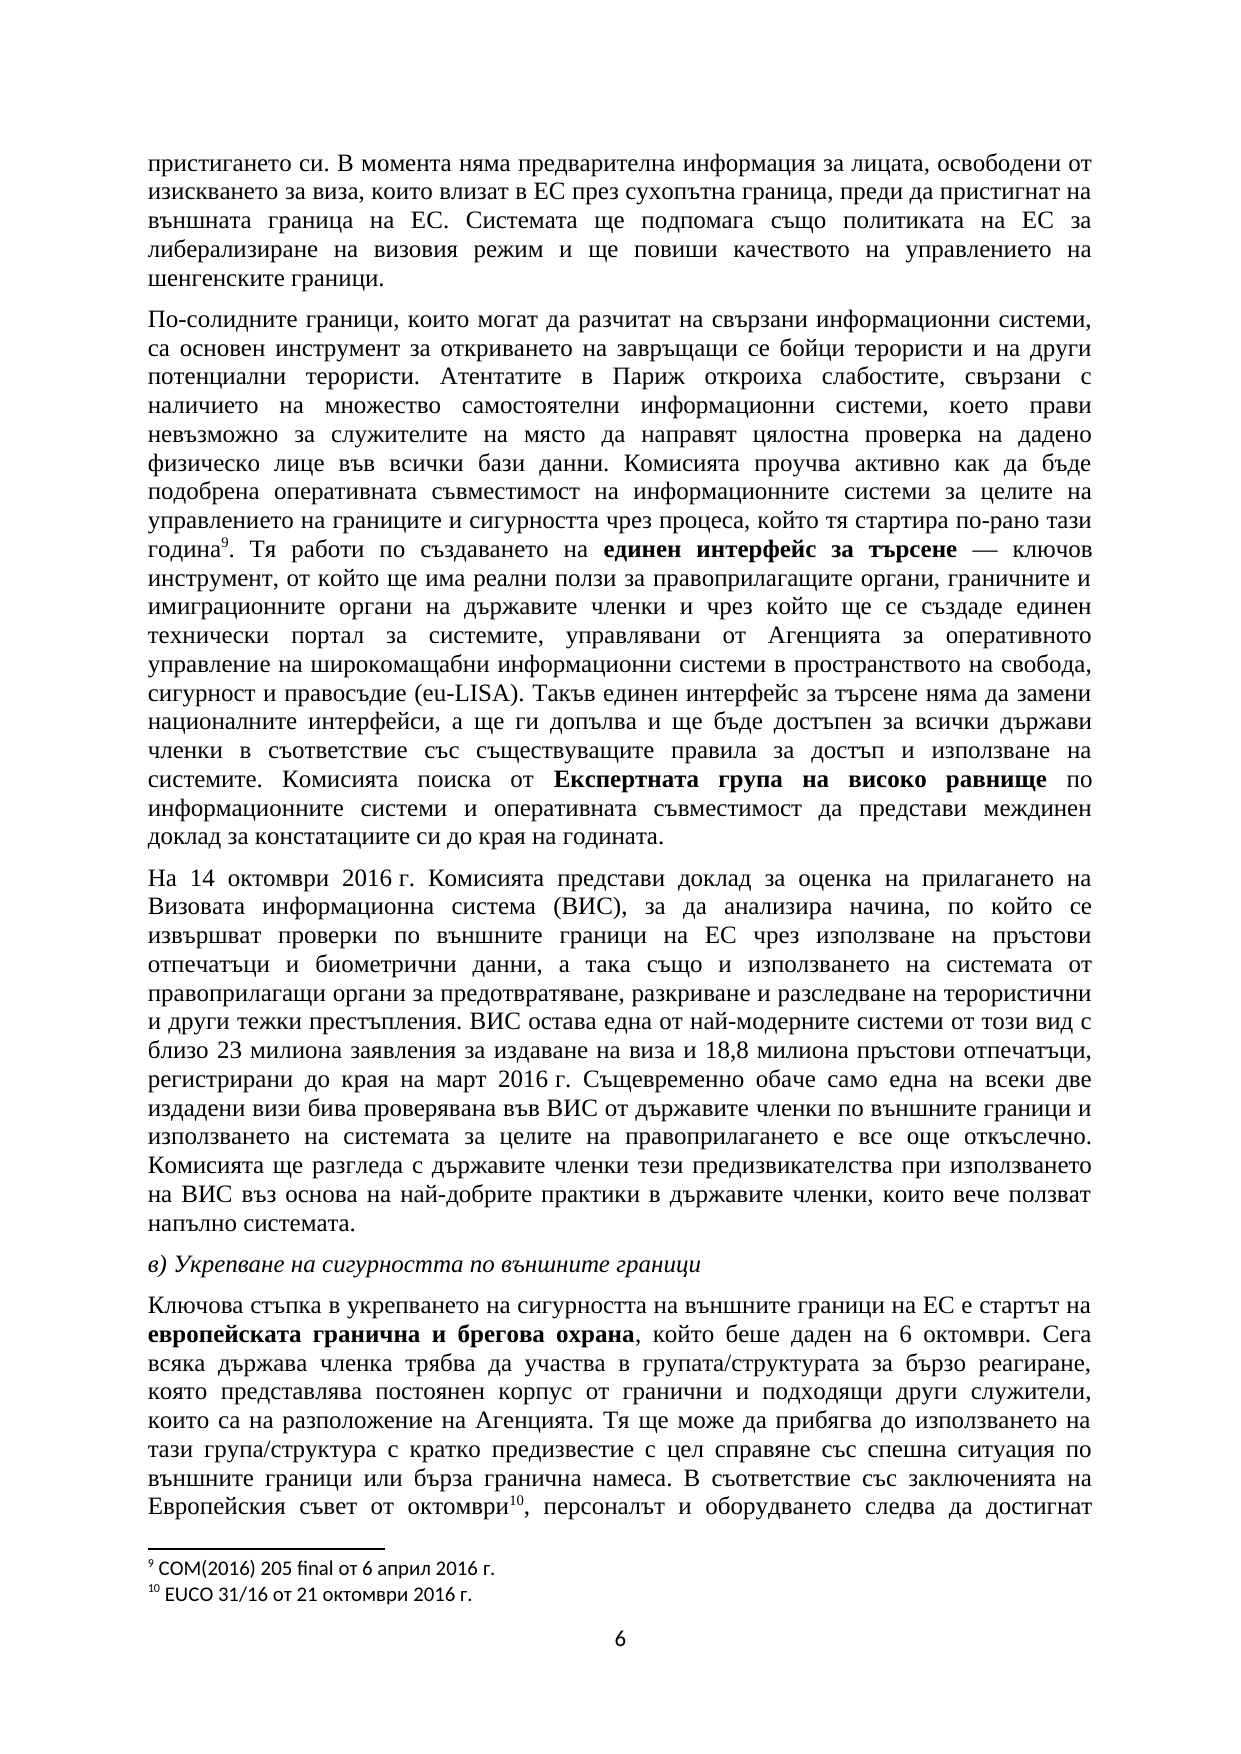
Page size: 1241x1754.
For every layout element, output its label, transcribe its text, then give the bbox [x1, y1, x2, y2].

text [148, 148, 1093, 291]
text По-солидните граници, които могат да разчитат на свързани информационни системи, са основен инструмент за откриването на завръщащи се бойци терористи и на други потенциални терористи. Атентатите в Париж откроиха слабостите, свързани с наличието на множество самостоятелни информационни системи, което прави невъзможно за служителите на място да направят цялостна проверка на дадено физическо лице във всички бази данни. Комисията проучва активно как да бъде подобрена оперативната съвместимост на информационните системи за целите на управлението на границите и сигурността чрез процеса, който тя стартира по-рано тази година. Тя работи по създаването на единен интерфейс за търсене — ключов инструмент, от който ще има реални ползи за правоприлагащите органи, граничните и имиграционните органи на държавите членки и чрез който ще се създаде единен технически портал за системите, управлявани от Агенцията за оперативното управление на широкомащабни информационни системи в пространството на свобода, сигурност и правосъдие (eu-LISA). Такъв единен интерфейс за търсене няма да замени националните интерфейси, а ще ги допълва и ще бъде достъпен за всички държави членки в съответствие със съществуващите правила за достъп и използване на системите. Комисията поиска от Експертната група на високо равнище по информационните системи и оперативната съвместимост да представи междинен доклад за констатациите си до края на годината. [148, 304, 1093, 850]
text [148, 1290, 1093, 1520]
text в) Укрепване на сигурността по външните граници [148, 1249, 1093, 1278]
text На 14 октомври 2016 г. Комисията представи доклад за оценка на прилагането на Визовата информационна система (ВИС), за да анализира начина, по който се извършват проверки по външните граници на ЕС чрез използване на пръстови отпечатъци и биометрични данни, а така също и използването на системата от правоприлагащи органи за предотвратяване, разкриване и разследване на терористични и други тежки престъпления. ВИС остава една от най-модерните системи от този вид с близо 23 милиона заявления за издаване на виза и 18,8 милиона пръстови отпечатъци, регистрирани до края на март 2016 г. Същевременно обаче само една на всеки две издадени визи бива проверявана във ВИС от държавите членки по външните граници и използването на системата за целите на правоприлагането е все още откъслечно. Комисията ще разгледа с държавите членки тези предизвикателства при използването на ВИС въз основа на най-добрите практики в държавите членки, които вече ползват напълно системата. [148, 863, 1093, 1236]
